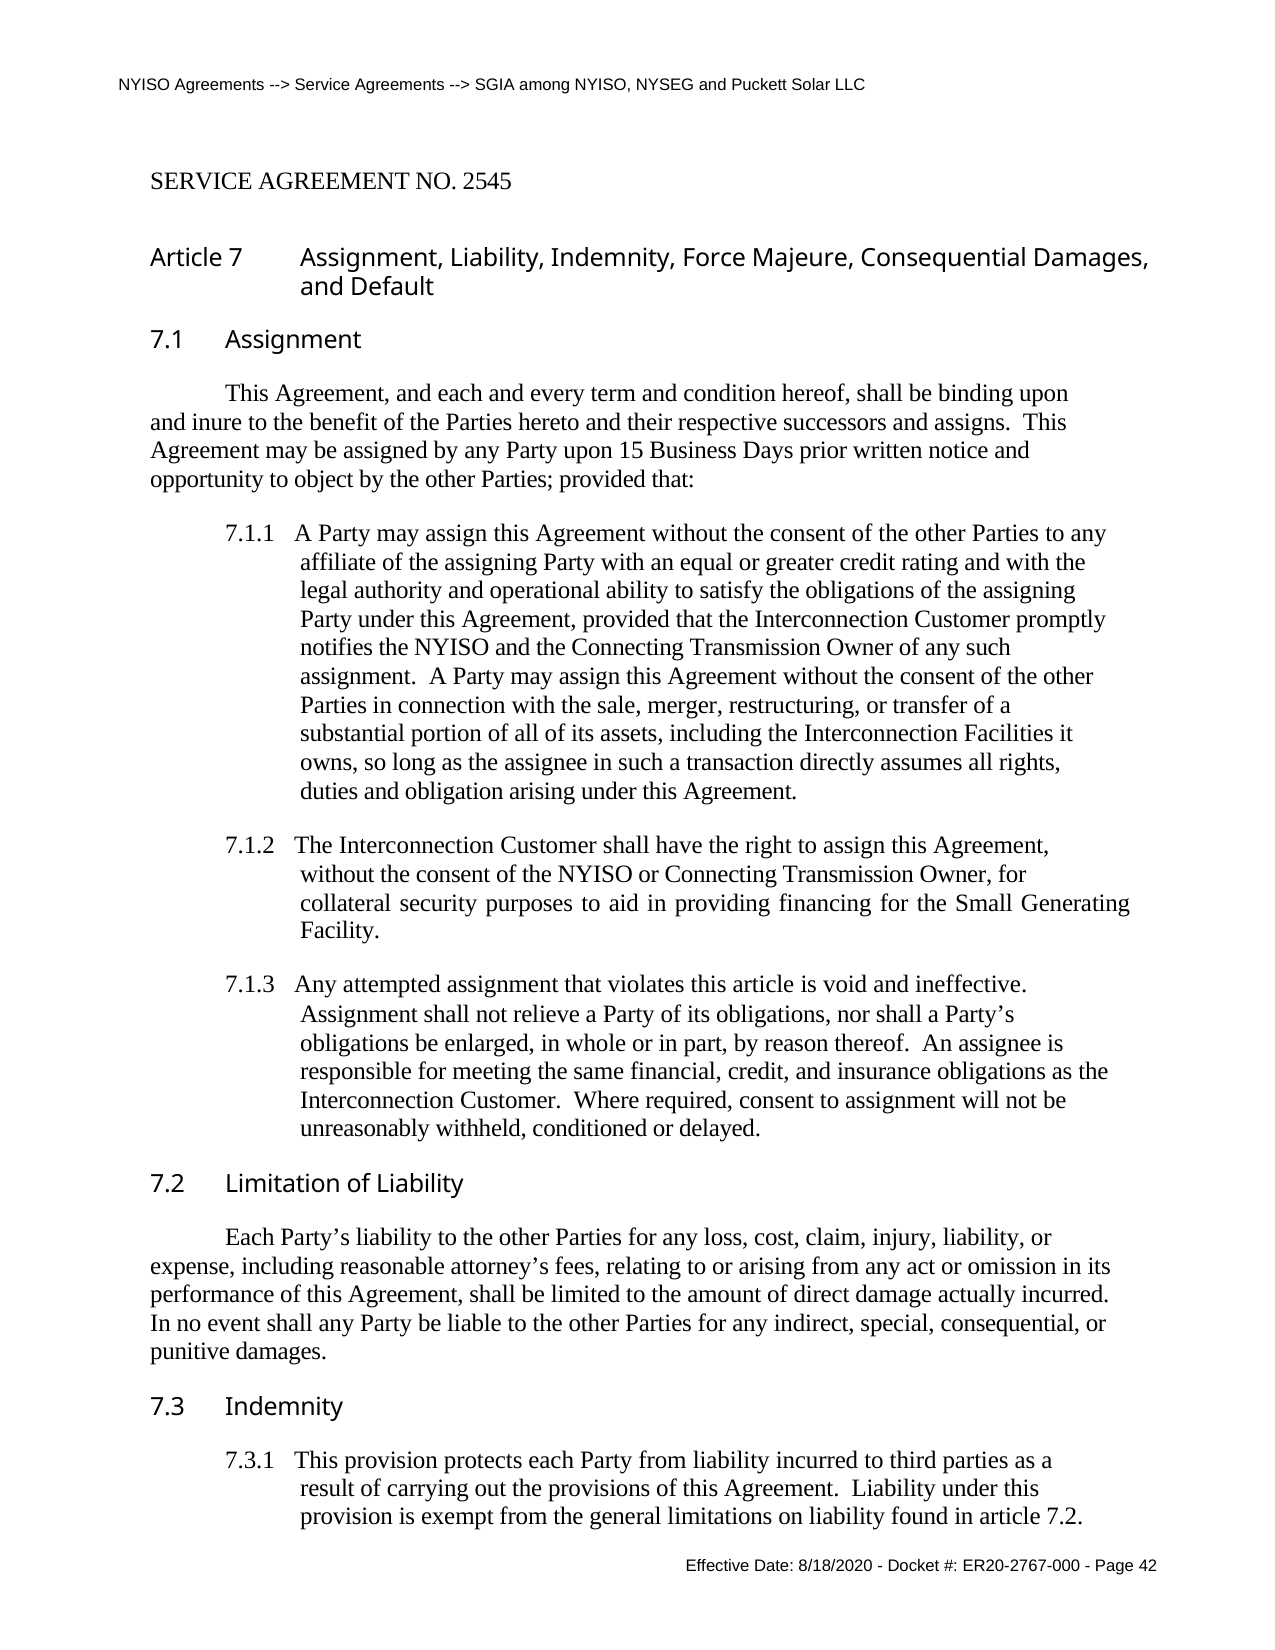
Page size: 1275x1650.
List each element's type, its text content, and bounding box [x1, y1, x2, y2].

text SERVICE AGREEMENT NO. 2545 [150, 166, 1275, 195]
text collateral security purposes to aid in providing financing for the Small Generating Facility. [300, 890, 1140, 944]
text expense, including reasonable attorney’s fees, relating to or arising from any act or omission in its performance of this Agreement, shall be limited to the amount of direct damage actually incurred. In no event shall any Party be liable to the other Parties for any indirect, special, consequential, or punitive damages. [150, 1252, 1121, 1365]
text 7.1.1 A Party may assign this Agreement without the consent of the other Parties to any affiliate of the assigning Party with an equal or greater credit rating and with the legal authority and operational ability to satisfy the obligations of the assigning Party under this Agreement, provided that the Interconnection Customer promptly notifies the NYISO and the Connecting Transmission Owner of any such assignment. A Party may assign this Agreement without the consent of the other Parties in connection with the sale, merger, restructuring, or transfer of a substantial portion of all of its assets, including the Interconnection Facilities it owns, so long as the assignee in such a transaction directly assumes all rights, duties and obligation arising under this Agreement. [225, 518, 1142, 805]
text 7.1.2 The Interconnection Customer shall have the right to assign this Agreement, [225, 830, 1275, 859]
text Assignment shall not relieve a Party of its obligations, nor shall a Party’s [300, 999, 1275, 1028]
text 7.3.1 This provision protects each Party from liability incurred to third parties as a result of carrying out the provisions of this Agreement. Liability under this provision is exempt from the general limitations on liability found in article 7.2. [225, 1446, 1120, 1530]
text 7.1.3 Any attempted assignment that violates this article is void and ineffective. [225, 970, 1275, 999]
text obligations be enlarged, in whole or in part, by reason thereof. An assignee is responsible for meeting the same financial, credit, and insurance obligations as the Interconnection Customer. Where required, consent to assignment will not be unreasonably withheld, conditioned or delayed. [300, 1029, 1139, 1142]
text 7.3 Indemnity [150, 1392, 1275, 1421]
text Article 7 Assignment, Liability, Indemnity, Force Majeure, Consequential Damages, [150, 243, 1275, 272]
text Each Party’s liability to the other Parties for any loss, cost, claim, injury, liability, or [225, 1222, 1275, 1251]
text 7.1 Assignment [150, 326, 1275, 355]
text and Default [150, 272, 1275, 301]
text 7.2 Limitation of Liability [150, 1169, 1275, 1198]
text This Agreement, and each and every term and condition hereof, shall be binding upon and inure to the benefit of the Parties hereto and their respective successors and assigns. This Agreement may be assigned by any Party upon 15 Business Days prior written notice and opportunity to object by the other Parties; provided that: [150, 379, 1106, 493]
text without the consent of the NYISO or Connecting Transmission Owner, for [300, 859, 1275, 888]
